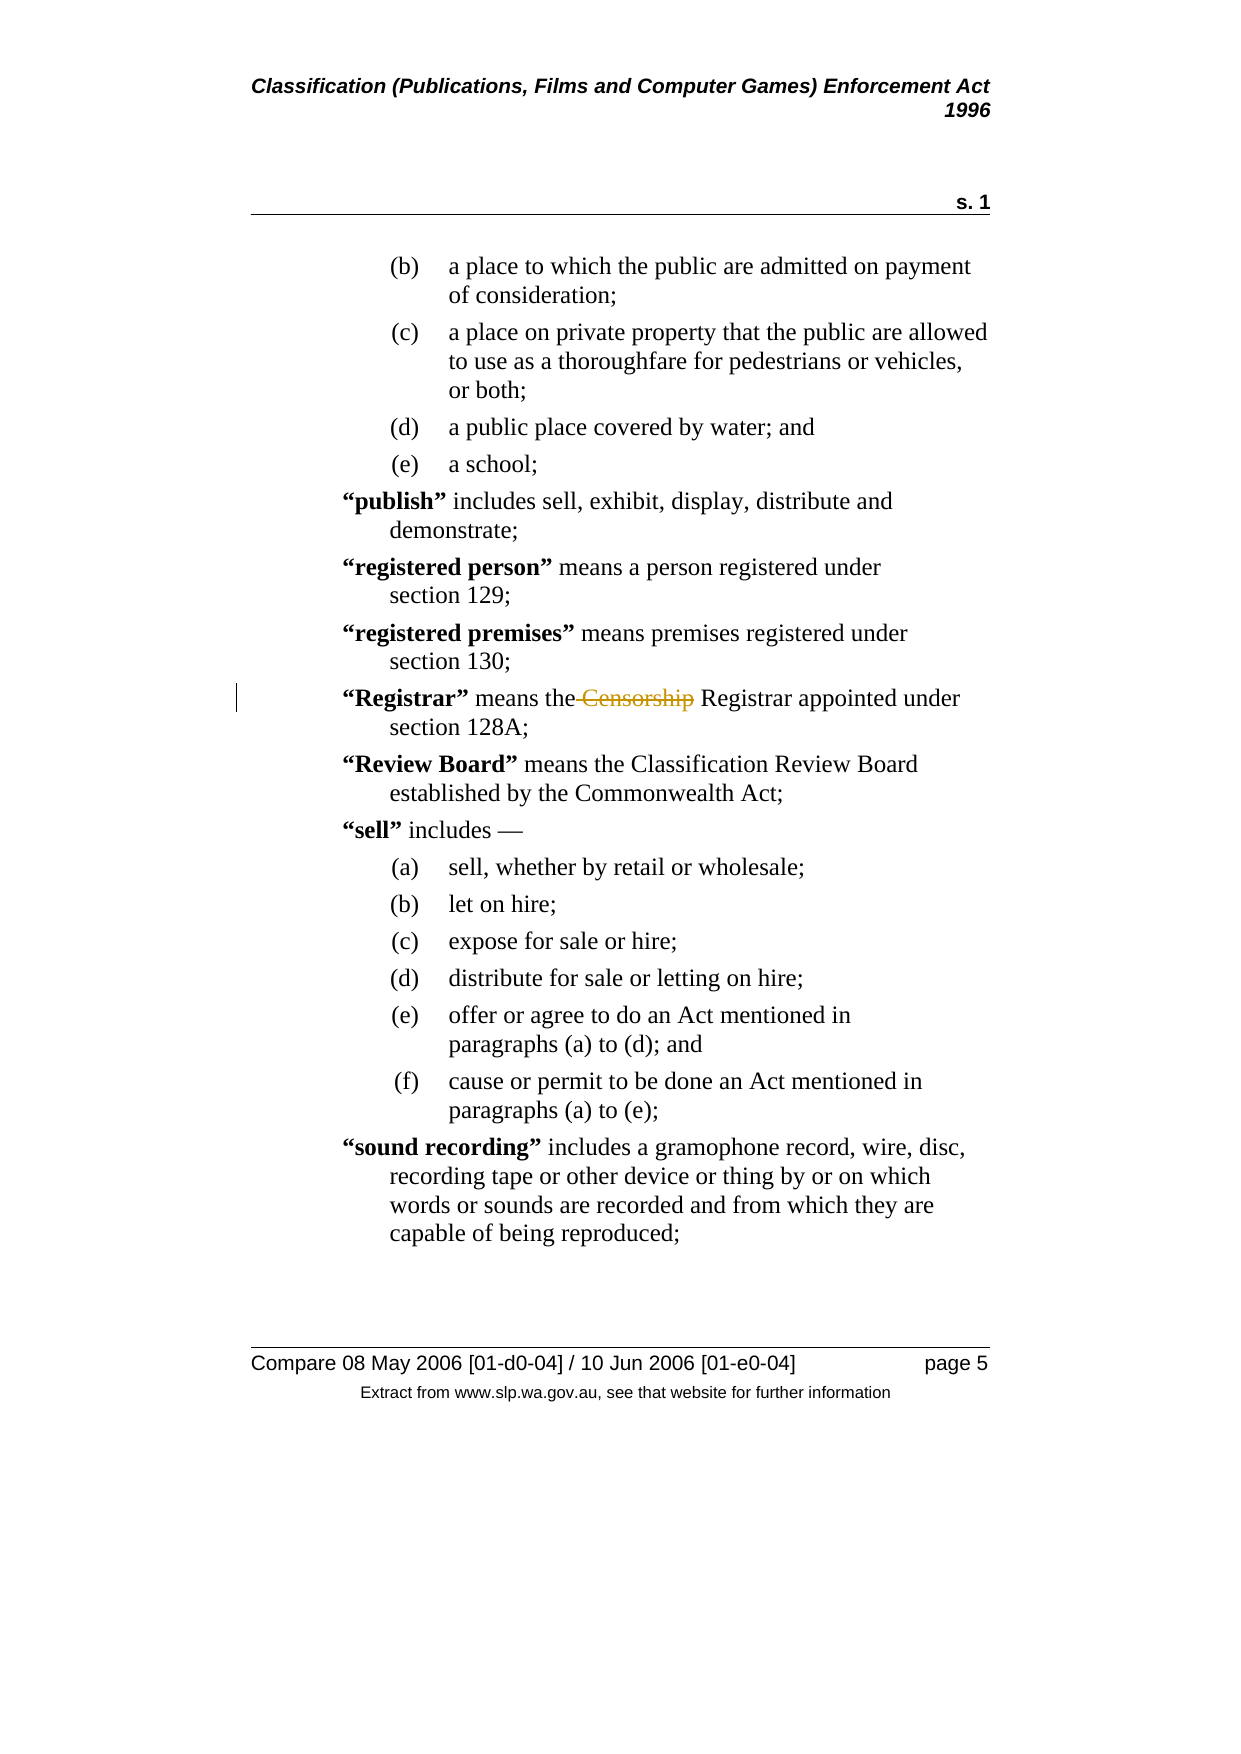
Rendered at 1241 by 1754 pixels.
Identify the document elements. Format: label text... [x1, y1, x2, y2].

text “publish” includes sell, exhibit, display, distribute and demonstrate; [251, 486, 990, 543]
text (e) a school; [251, 449, 990, 478]
text “registered person” means a person registered under section 129; [251, 552, 990, 609]
text (b) a place to which the public are admitted on payment of consideration; [251, 251, 990, 309]
text “registered premises” means premises registered under section 130; [251, 618, 990, 675]
text (c) a place on private property that the public are allowed to use as a thoroughfare for pedestrians or vehicles, or both; [251, 317, 990, 403]
text “Registrar” means the Registrar appointed under section 128A; [251, 683, 990, 741]
text (d) distribute for sale or letting on hire; [251, 963, 990, 992]
text (a) sell, whether by retail or wholesale; [251, 852, 990, 881]
text (c) expose for sale or hire; [251, 926, 990, 955]
text (f) cause or permit to be done an Act mentioned in paragraphs (a) to (e); [251, 1066, 990, 1124]
text “sound recording” includes a gramophone record, wire, disc, recording tape or other device or thing by or on which words or sounds are recorded and from which they are capable of being reproduced; [251, 1132, 990, 1247]
text (b) let on hire; [251, 889, 990, 918]
text (e) offer or agree to do an Act mentioned in paragraphs (a) to (d); and [251, 1001, 990, 1058]
text (d) a public place covered by water; and [251, 412, 990, 441]
text “Review Board” means the Classification Review Board established by the Commonwealth Act; [251, 749, 990, 807]
text “sell” includes — [251, 815, 990, 844]
